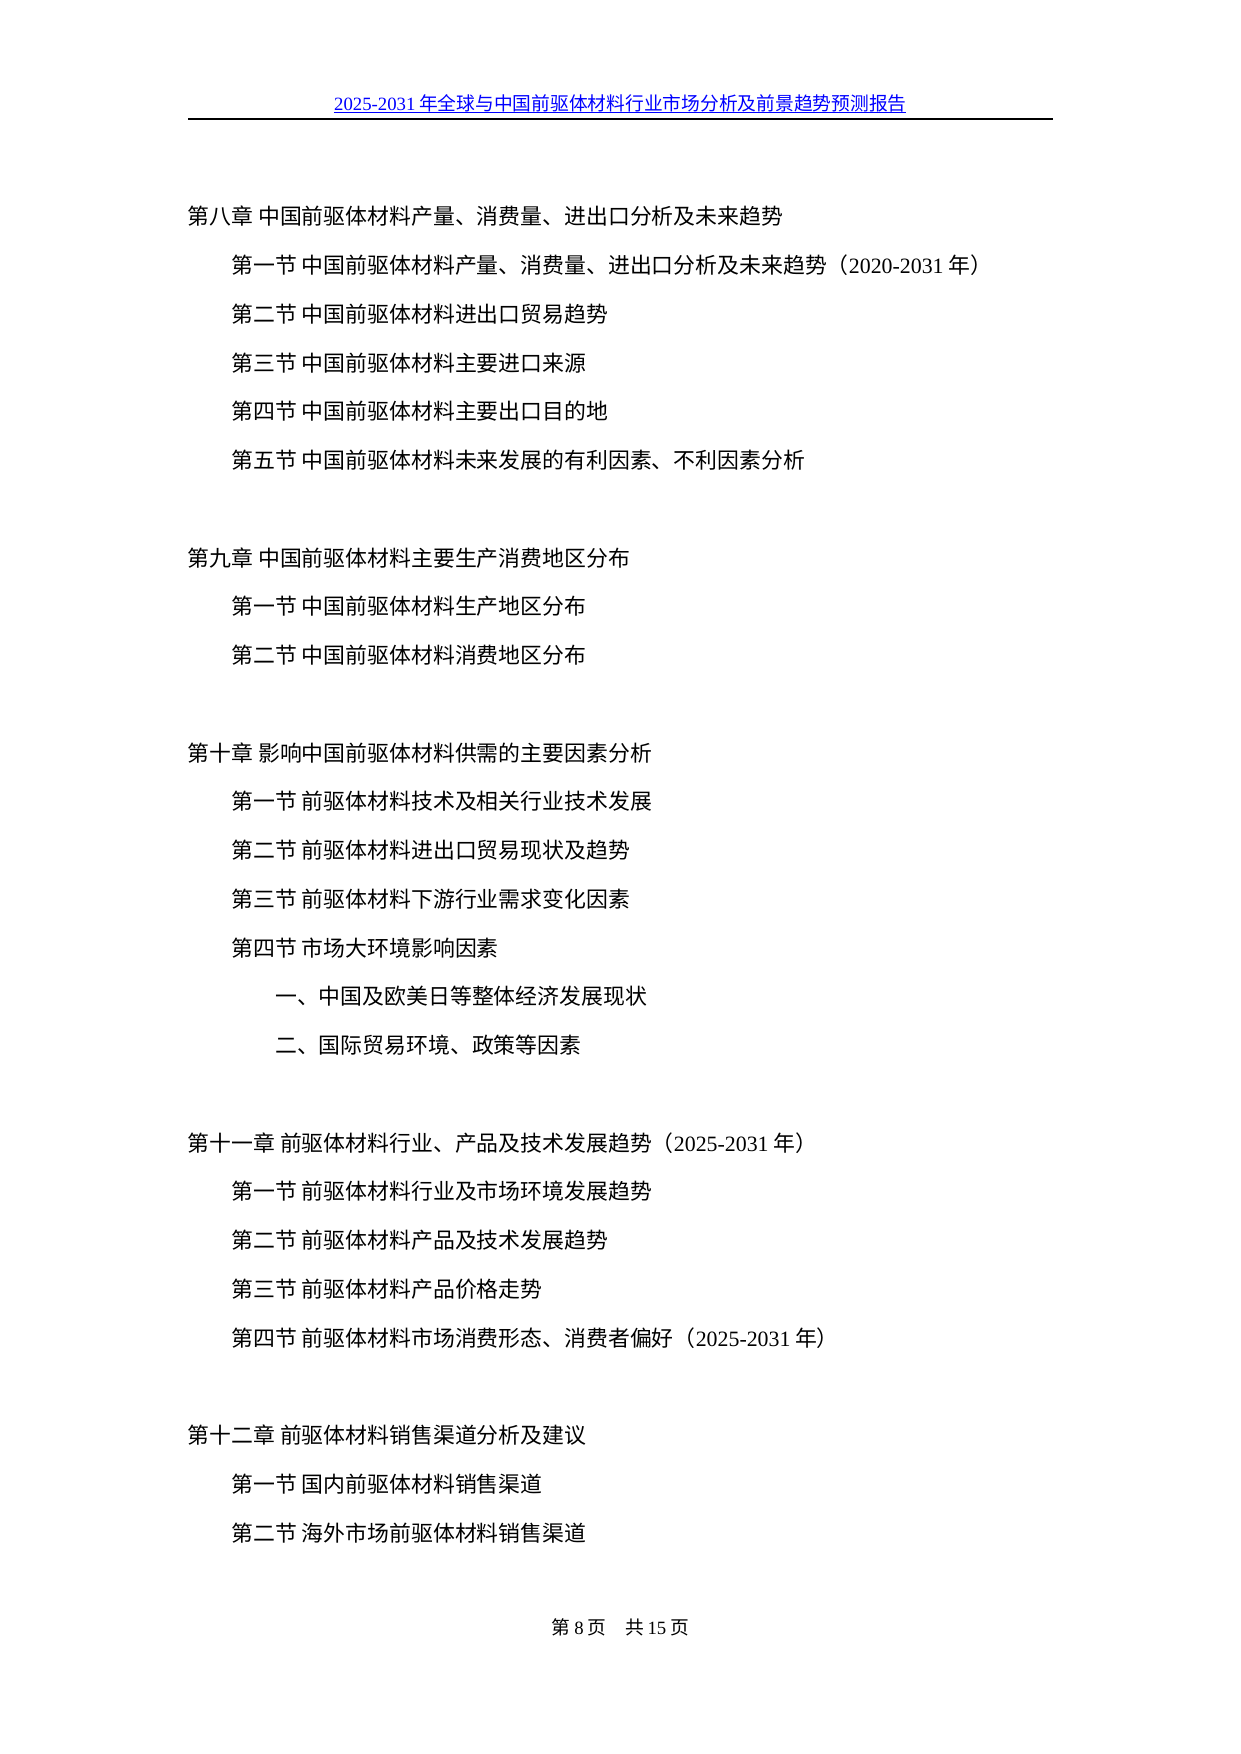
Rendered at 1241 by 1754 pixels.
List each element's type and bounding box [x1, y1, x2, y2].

text [187, 150, 1053, 1548]
